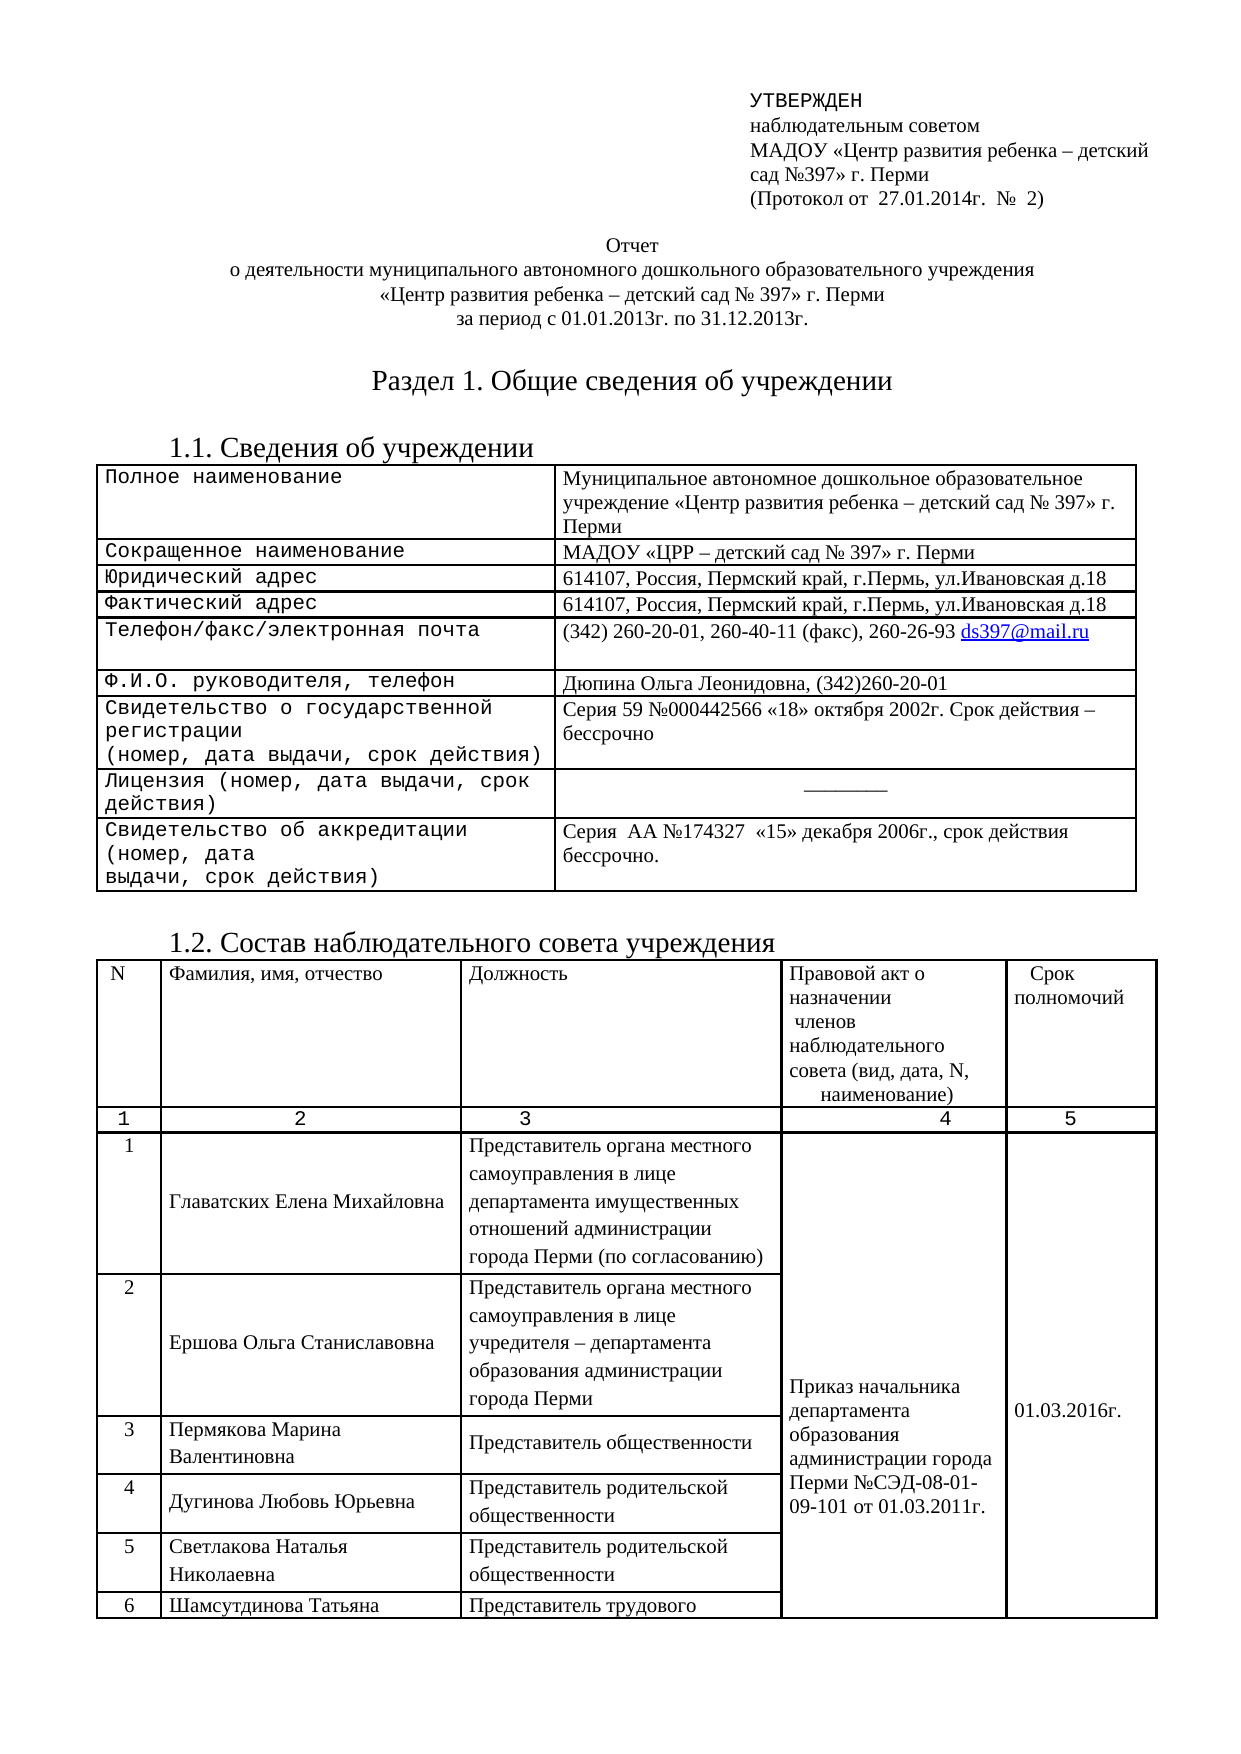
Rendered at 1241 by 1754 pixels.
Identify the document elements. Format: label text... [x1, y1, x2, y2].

table_header N [98, 961, 160, 1106]
table_cell Телефон/факс/электронная почта [98, 619, 554, 668]
table_cell Приказ начальника департамента образования администрации города Перми №СЭД-08-01-09-101 от 01.03.2011г. [783, 1134, 1005, 1617]
table_cell 1 [98, 1134, 160, 1273]
table_cell Главатских Елена Михайловна [162, 1134, 460, 1273]
table_header Должность [462, 961, 780, 1106]
table_cell Ершова Ольга Станиславовна [162, 1275, 460, 1414]
table_cell 4 [783, 1108, 1005, 1131]
table_header Фамилия, имя, отчество [162, 961, 460, 1106]
table_cell (342) 260-20-01, 260-40-11 (факс), 260-26-93 ds397@mail.ru [556, 619, 1135, 668]
text Раздел 1. Общие сведения об учреждении [112, 363, 1152, 397]
text наблюдательным советом [750, 113, 1152, 137]
table_cell Лицензия (номер, дата выдачи, срок действия) [98, 770, 554, 817]
table_header Срок полномочий [1008, 961, 1155, 1106]
table_header Правовой акт о назначении членов наблюдательного совета (вид, дата, N, наименование) [783, 961, 1005, 1106]
text (Протокол от 27.01.2014г. № 2) [750, 186, 1152, 210]
table_cell 1 [98, 1108, 160, 1131]
table_cell Представитель родительской общественности [462, 1534, 780, 1591]
table_cell Представитель общественности [462, 1417, 780, 1473]
table_cell 614107, Россия, Пермский край, г.Пермь, ул.Ивановская д.18 [556, 593, 1135, 616]
table_cell Представитель родительской общественности [462, 1475, 780, 1532]
table_cell 3 [98, 1417, 160, 1473]
table_cell Свидетельство об аккредитации (номер, дата выдачи, срок действия) [98, 819, 554, 890]
table_cell Пермякова Марина Валентиновна [162, 1417, 460, 1473]
table_cell 01.03.2016г. [1008, 1134, 1155, 1617]
table_cell 5 [1008, 1108, 1155, 1131]
table_cell Сокращенное наименование [98, 540, 554, 564]
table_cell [462, 1593, 780, 1617]
text Отчет [112, 233, 1152, 257]
table_cell МАДОУ «ЦРР – детский сад № 397» г. Перми [556, 540, 1135, 564]
table_cell 2 [162, 1108, 460, 1131]
text за период с 01.01.2013г. по 31.12.2013г. [112, 306, 1152, 329]
text о деятельности муниципального автономного дошкольного образовательного учреждения [112, 257, 1152, 281]
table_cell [162, 1593, 460, 1617]
table_cell 2 [98, 1275, 160, 1414]
table_cell Фактический адрес [98, 593, 554, 616]
table_cell Серия 59 №000442566 «18» октября 2002г. Срок действия – бессрочно [556, 697, 1135, 768]
table_header Полное наименование [98, 466, 554, 538]
table_cell Юридический адрес [98, 566, 554, 590]
table_cell Представитель органа местного самоуправления в лице департамента имущественных отношений администрации города Перми (по согласованию) [462, 1134, 780, 1273]
text 1.2. Состав наблюдательного совета учреждения [112, 926, 1152, 959]
text 1.1. Сведения об учреждении [112, 430, 1152, 464]
table_cell Дюпина Ольга Леонидовна, (342)260-20-01 [556, 671, 1135, 694]
table_cell 4 [98, 1475, 160, 1532]
table_cell 6 [98, 1593, 160, 1617]
table_cell Ф.И.О. руководителя, телефон [98, 671, 554, 694]
table_cell Светлакова Наталья Николаевна [162, 1534, 460, 1591]
table_cell ________ [556, 770, 1135, 817]
table_cell 5 [98, 1534, 160, 1591]
text МАДОУ «Центр развития ребенка – детский сад №397» г. Перми [750, 137, 1152, 186]
table_cell 614107, Россия, Пермский край, г.Пермь, ул.Ивановская д.18 [556, 566, 1135, 590]
table_header Муниципальное автономное дошкольное образовательное учреждение «Центр развития ребенка – детский сад № 397» г. Перми [556, 466, 1135, 538]
text «Центр развития ребенка – детский сад № 397» г. Перми [112, 281, 1152, 306]
table_cell Представитель органа местного самоуправления в лице учредителя – департамента образования администрации города Перми [462, 1275, 780, 1414]
table_cell 3 [462, 1108, 780, 1131]
table_cell Дугинова Любовь Юрьевна [162, 1475, 460, 1532]
table_cell Серия АА №174327 «15» декабря 2006г., срок действия бессрочно. [556, 819, 1135, 890]
table_cell Свидетельство о государственной регистрации (номер, дата выдачи, срок действия) [98, 697, 554, 768]
text УТВЕРЖДЕН [750, 90, 1152, 113]
